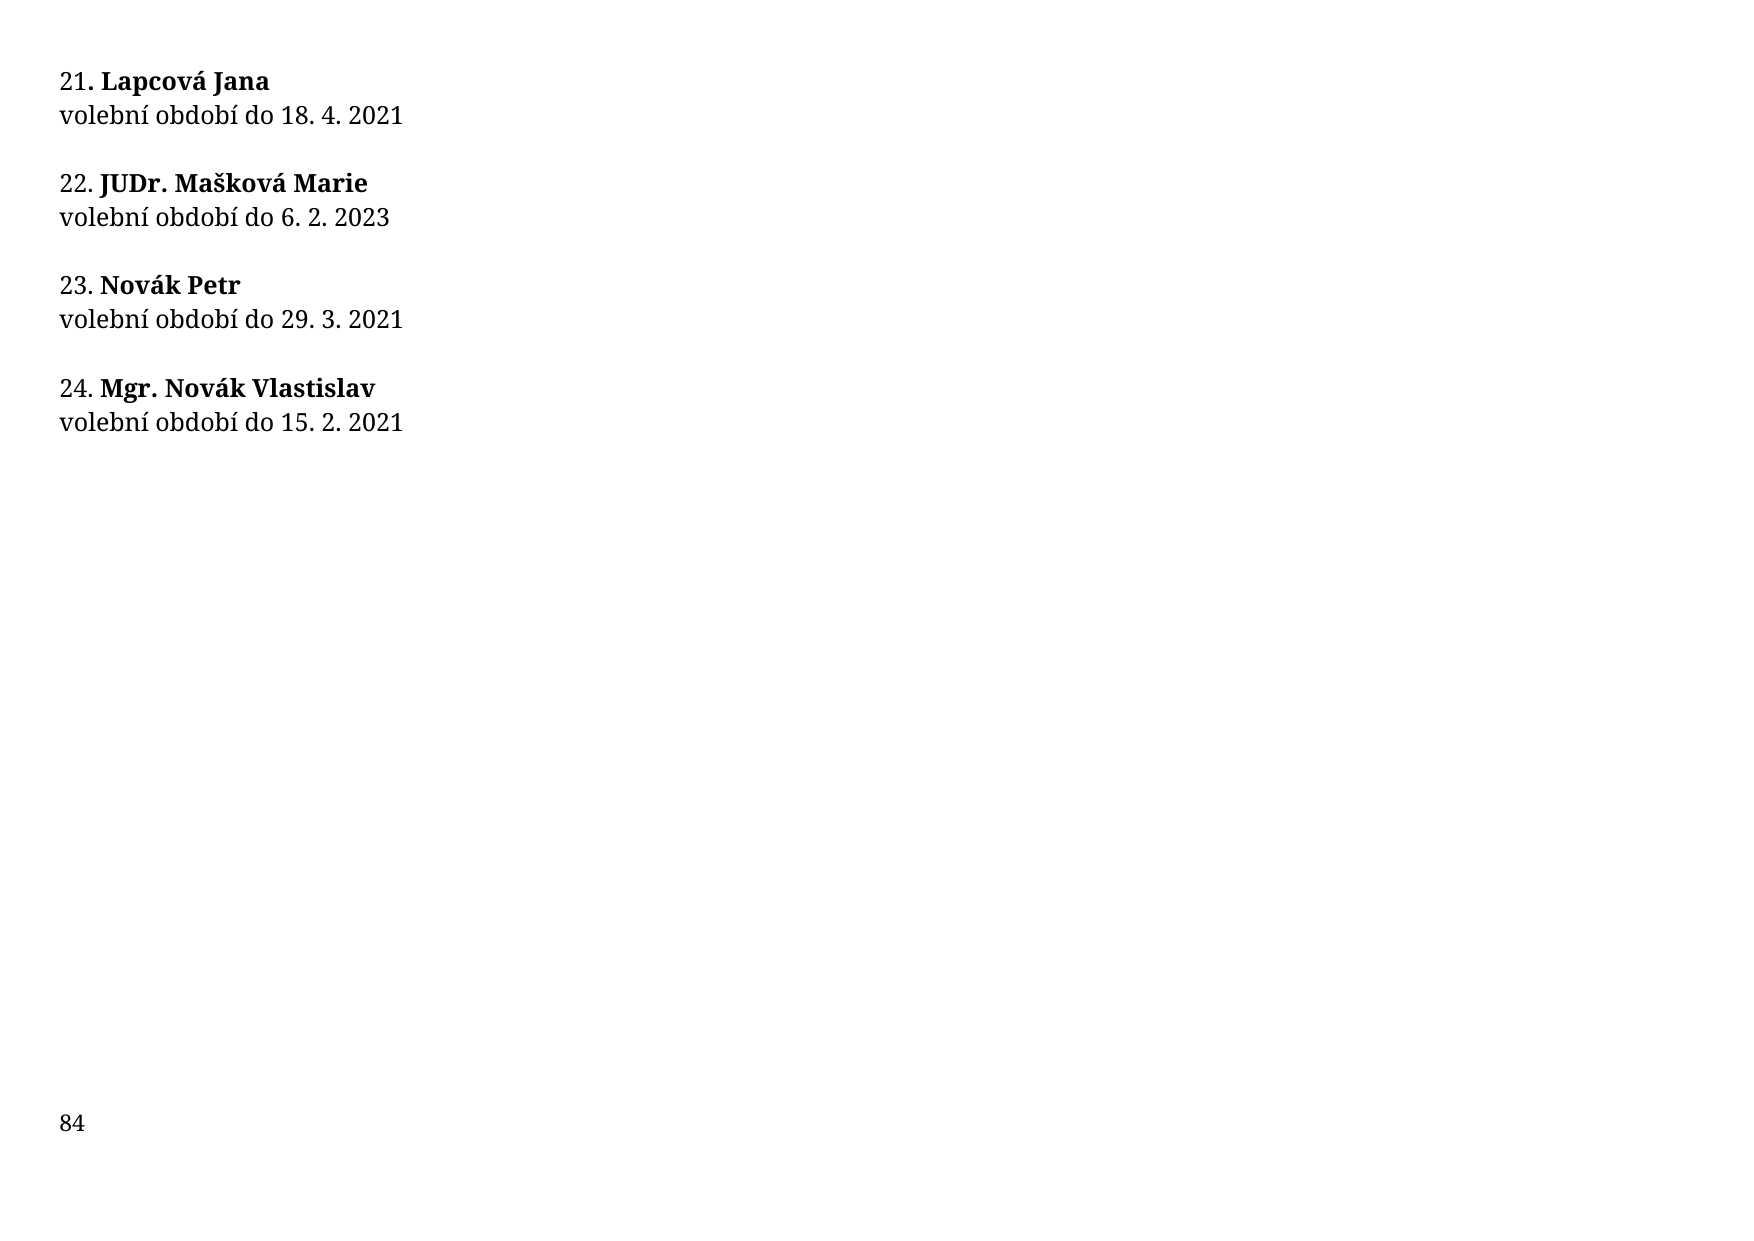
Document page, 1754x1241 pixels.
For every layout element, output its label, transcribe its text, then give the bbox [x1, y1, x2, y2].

text 22. JUDr. Mašková Marie [59, 166, 1695, 200]
text volební období do 15. 2. 2021 [59, 404, 1695, 438]
text volební období do 6. 2. 2023 [59, 200, 1695, 234]
text volební období do 29. 3. 2021 [59, 302, 1695, 336]
text 23. Novák Petr [59, 268, 1695, 302]
text volební období do 18. 4. 2021 [59, 98, 1695, 132]
text 21. Lapcová Jana [59, 64, 1695, 98]
text 24. Mgr. Novák Vlastislav [59, 370, 1695, 404]
